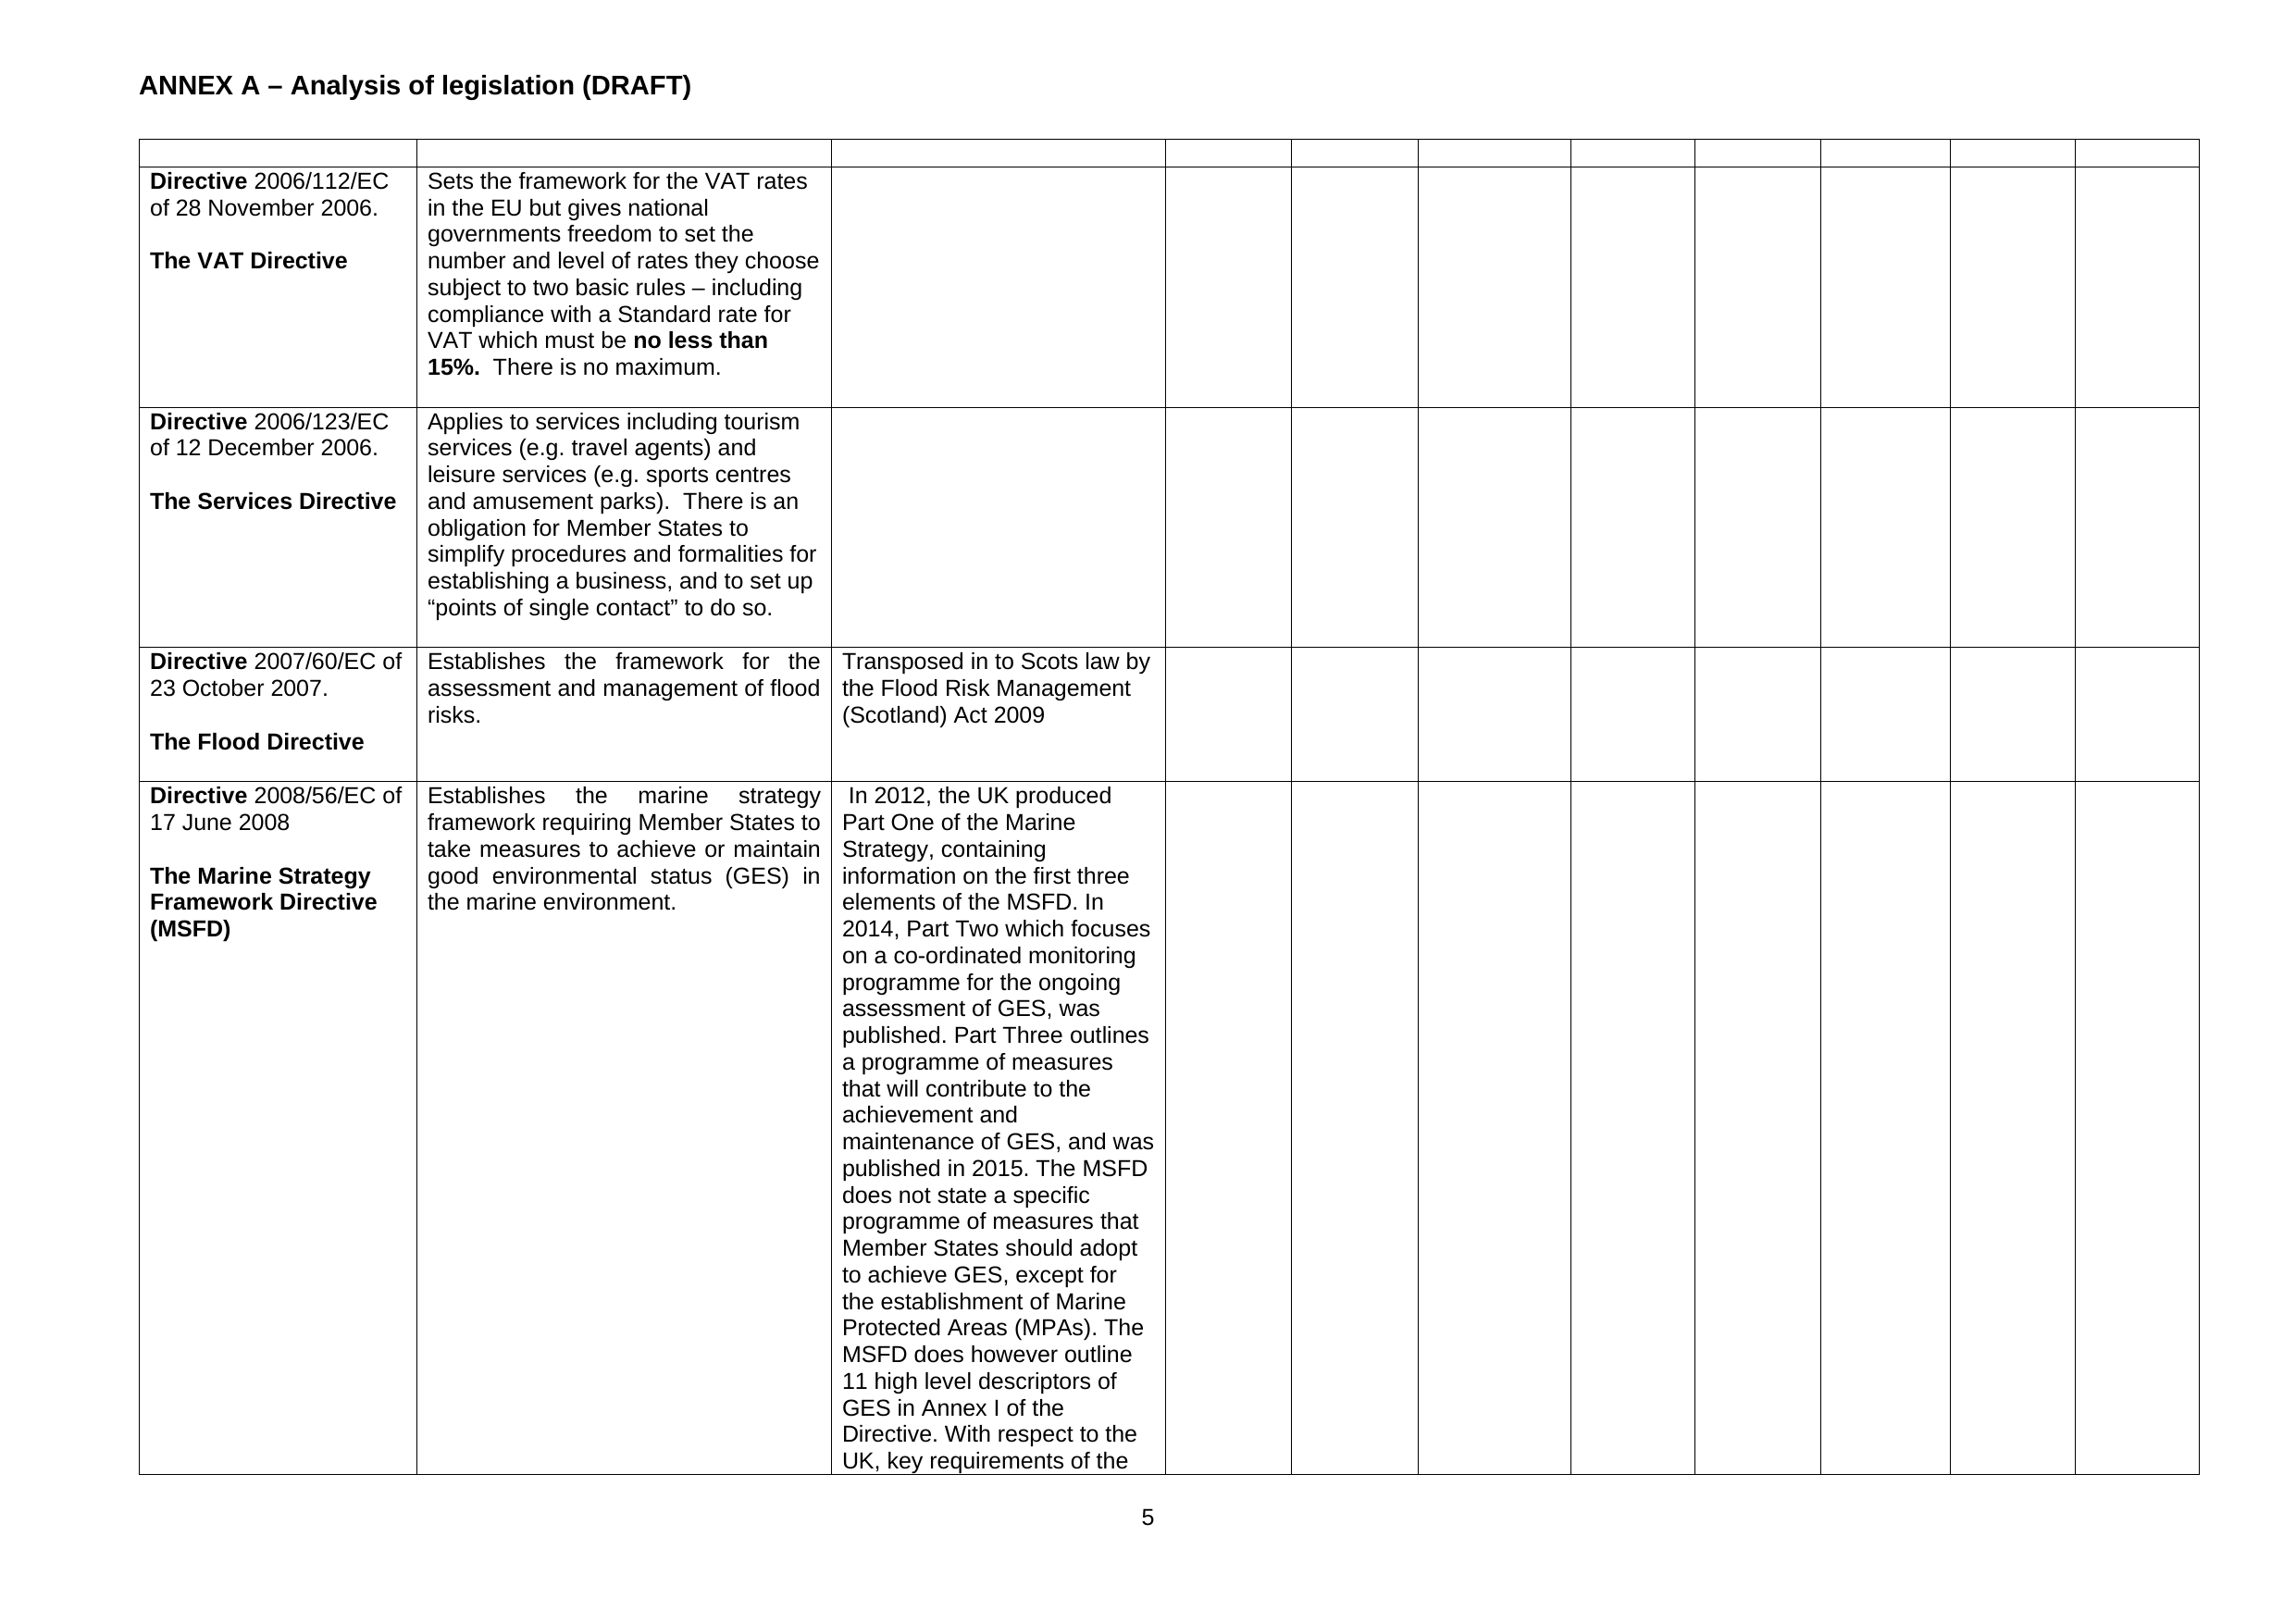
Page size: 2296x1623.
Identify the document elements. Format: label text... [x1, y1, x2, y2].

table_cell [1166, 408, 1291, 647]
table_cell [832, 408, 1165, 647]
table_cell [1419, 408, 1570, 647]
table_cell Transposed in to Scots law by the Flood Risk Management (Scotland) Act 2009 [832, 648, 1165, 781]
table_cell [1695, 167, 1820, 406]
table_cell [1821, 648, 1950, 781]
table_cell Sets the framework for the VAT rates in the EU but gives national governments freedom to set the number and level of rates they choose subject to two basic rules – including compliance with a Standard rate for VAT which must be no less than 15%. There is no maximum. [417, 167, 831, 406]
table_cell [2076, 140, 2199, 167]
table_cell [1166, 782, 1291, 1474]
table_cell [1419, 648, 1570, 781]
table_cell [1821, 408, 1950, 647]
table_cell [832, 167, 1165, 406]
table_cell [2076, 648, 2199, 781]
table_cell [1951, 140, 2075, 167]
table_cell [1166, 167, 1291, 406]
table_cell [832, 782, 1165, 1474]
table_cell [140, 140, 416, 167]
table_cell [140, 782, 416, 1474]
table_cell [1292, 140, 1418, 167]
table_cell [1571, 140, 1694, 167]
table_cell [1695, 408, 1820, 647]
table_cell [417, 782, 831, 1474]
table_cell [1571, 782, 1694, 1474]
table_cell [1821, 140, 1950, 167]
table_cell [1695, 648, 1820, 781]
table_cell [1821, 782, 1950, 1474]
table_cell Directive 2006/112/EC of 28 November 2006. The VAT Directive [140, 167, 416, 406]
table_cell [1166, 140, 1291, 167]
table_cell [1292, 782, 1418, 1474]
table_cell [1419, 140, 1570, 167]
table_cell [1419, 782, 1570, 1474]
table_cell [1419, 167, 1570, 406]
table_cell [2076, 782, 2199, 1474]
table_cell [1571, 167, 1694, 406]
table_cell Directive 2007/60/EC of 23 October 2007. The Flood Directive [140, 648, 416, 781]
table_cell [1292, 408, 1418, 647]
table_cell [1695, 140, 1820, 167]
table_cell [2076, 408, 2199, 647]
table_cell [1292, 167, 1418, 406]
table_cell Directive 2006/123/EC of 12 December 2006. The Services Directive [140, 408, 416, 647]
table_cell [1292, 648, 1418, 781]
table_cell [1695, 782, 1820, 1474]
table_cell [1821, 167, 1950, 406]
table_cell Applies to services including tourism services (e.g. travel agents) and leisure services (e.g. sports centres and amusement parks). There is an obligation for Member States to simplify procedures and formalities for establishing a business, and to set up “points of single contact” to do so. [417, 408, 831, 647]
table_cell [1571, 648, 1694, 781]
table_cell [1951, 408, 2075, 647]
table_cell [1166, 648, 1291, 781]
table_cell Establishes the framework for the assessment and management of flood risks. [417, 648, 831, 781]
table_cell [1571, 408, 1694, 647]
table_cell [417, 140, 831, 167]
table_cell [1951, 648, 2075, 781]
table_cell [832, 140, 1165, 167]
table_cell [2076, 167, 2199, 406]
table_cell [1951, 167, 2075, 406]
table_cell [1951, 782, 2075, 1474]
